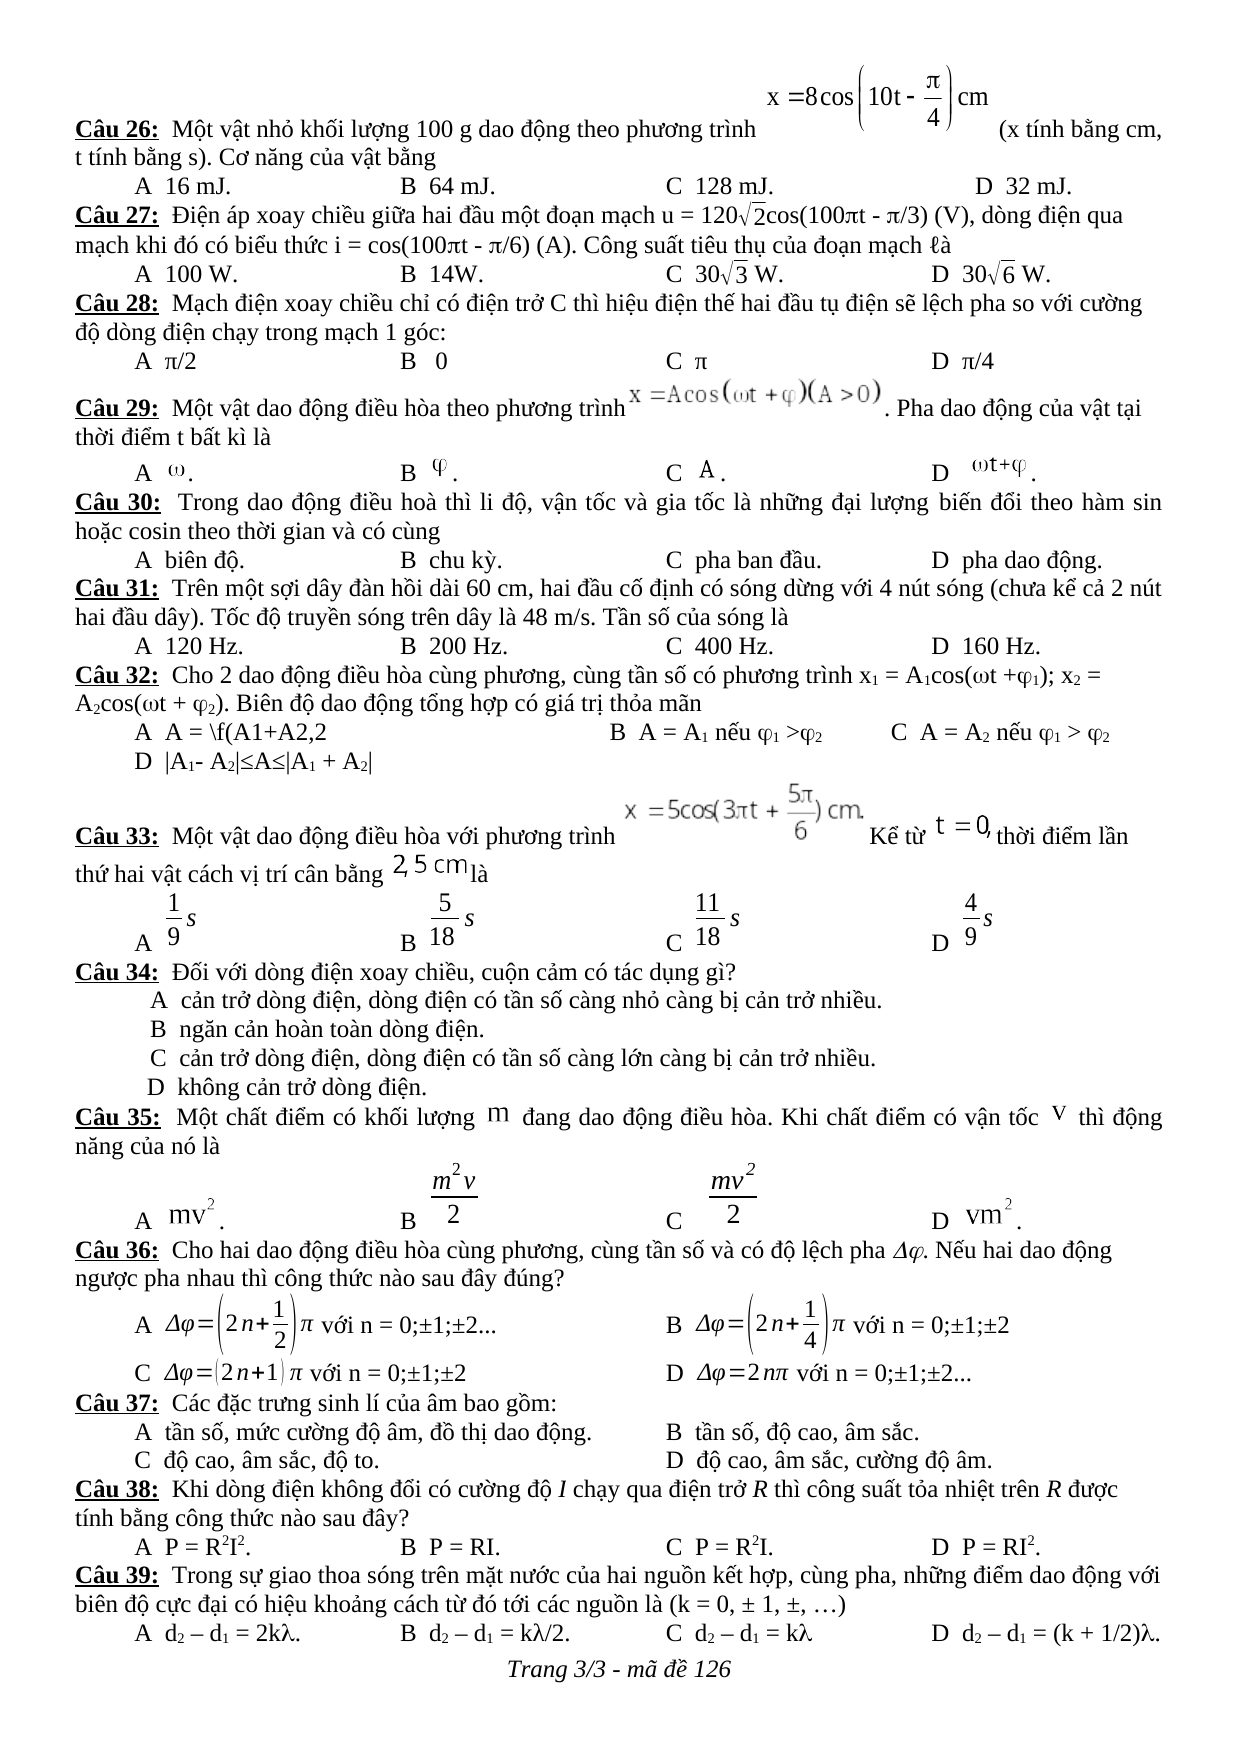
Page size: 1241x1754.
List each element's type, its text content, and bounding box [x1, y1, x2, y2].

text Câu 32: Cho 2 dao động điều hòa cùng phương, cùng tần số có phương trình x1 = A1cos(t +1); x2 = A2cos(t + 2). Biên độ dao động tổng hợp có giá trị thỏa mãn [75, 660, 1162, 717]
text A d2 – d1 = 2k. B d2 – d1 = kλ/2. C d2 – d1 = k D d2 – d1 = (k + 1/2). [75, 1618, 1162, 1647]
text Câu 30: Trong dao động điều hoà thì li độ, vận tốc và gia tốc là những đại lượng biến đổi theo hàm sin hoặc cosin theo thời gian và có cùng [75, 487, 1162, 545]
text Câu 38: Khi dòng điện không đổi có cường độ I chạy qua điện trở R thì công suất tỏa nhiệt trên R được tính bằng công thức nào sau đây? [75, 1474, 1162, 1532]
text A với n = 0;±1;±2... B với n = 0;±1;±2 [75, 1292, 1162, 1357]
text A biên độ. B chu kỳ. C pha ban đầu. D pha dao động. [75, 545, 1162, 573]
text A 120 Hz. B 200 Hz. C 400 Hz. D 160 Hz. [75, 631, 1162, 660]
text Câu 33: Một vật dao động điều hòa với phương trình Kể từ thời điểm lần thứ hai vật cách vị trí cân bằng là [75, 775, 1162, 888]
text Câu 27: Điện áp xoay chiều giữa hai đầu một đoạn mạch u = 120cos(100t - /3) (V), dòng điện qua mạch khi đó có biểu thức i = cos(100t - /6) (A). Công suất tiêu thụ của đoạn mạch ℓà [75, 200, 1162, 258]
text B ngăn cản hoàn toàn dòng điện. [75, 1014, 1162, 1043]
text A . B . C . D . [75, 451, 1162, 487]
text A 100 W. B 14W. C 30 W. D 30 W. [75, 258, 1162, 288]
text D không cản trở dòng điện. [75, 1072, 1162, 1100]
text Câu 36: Cho hai dao động điều hòa cùng phương, cùng tần số và có độ lệch pha . Nếu hai dao động ngược pha nhau thì công thức nào sau đây đúng? [75, 1235, 1162, 1292]
text A π/2 B 0 C π D π/4 [75, 346, 1162, 374]
text A P = R2I2. B P = RI. C P = R2I. D P = RI2. [75, 1532, 1162, 1560]
text Câu 39: Trong sự giao thoa sóng trên mặt nước của hai nguồn kết hợp, cùng pha, những điểm dao động với biên độ cực đại có hiệu khoảng cách từ đó tới các nguồn là (k = 0, ± 1, ±, …) [75, 1560, 1162, 1618]
text Câu 31: Trên một sợi dây đàn hồi dài 60 cm, hai đầu cố định có sóng dừng với 4 nút sóng (chưa kể cả 2 nút hai đầu dây). Tốc độ truyền sóng trên dây là 48 m/s. Tần số của sóng là [75, 573, 1162, 631]
text A tần số, mức cường độ âm, đồ thị dao động. B tần số, độ cao, âm sắc. [75, 1417, 1162, 1445]
text C độ cao, âm sắc, độ to. D độ cao, âm sắc, cường độ âm. [75, 1445, 1162, 1474]
text C cản trở dòng điện, dòng điện có tần số càng lớn càng bị cản trở nhiều. [75, 1043, 1162, 1072]
text Câu 26: Một vật nhỏ khối lượng 100 g dao động theo phương trình (x tính bằng cm, t tính bằng s). Cơ năng của vật bằng [75, 60, 1162, 171]
text Câu 35: Một chất điểm có khối lượng đang dao động điều hòa. Khi chất điểm có vận tốc thì động năng của nó là [75, 1100, 1162, 1160]
text A cản trở dòng điện, dòng điện có tần số càng nhỏ càng bị cản trở nhiều. [75, 985, 1162, 1014]
text A A = B A = A1 nếu 1 >2 C A = A2 nếu 1 > 2 D |A1- A2|≤A≤|A1 + A2| [75, 717, 1162, 775]
text A B C D [75, 888, 1162, 957]
text Câu 28: Mạch điện xoay chiều chỉ có điện trở C thì hiệu điện thế hai đầu tụ điện sẽ lệch pha so với cường độ dòng điện chạy trong mạch 1 góc: [75, 288, 1162, 346]
text Câu 34: Đối với dòng điện xoay chiều, cuộn cảm có tác dụng gì? [75, 957, 1162, 985]
text A 16 mJ. B 64 mJ. C 128 mJ. D 32 mJ. [75, 171, 1162, 200]
text C với n = 0;±1;±2 D với n = 0;±1;±2... [75, 1357, 1162, 1388]
text A . B C D . [75, 1160, 1162, 1235]
text Câu 37: Các đặc trưng sinh lí của âm bao gồm: [75, 1388, 1162, 1417]
text Câu 29: Một vật dao động điều hòa theo phương trình. Pha dao động của vật tại thời điểm t bất kì là [75, 374, 1162, 451]
